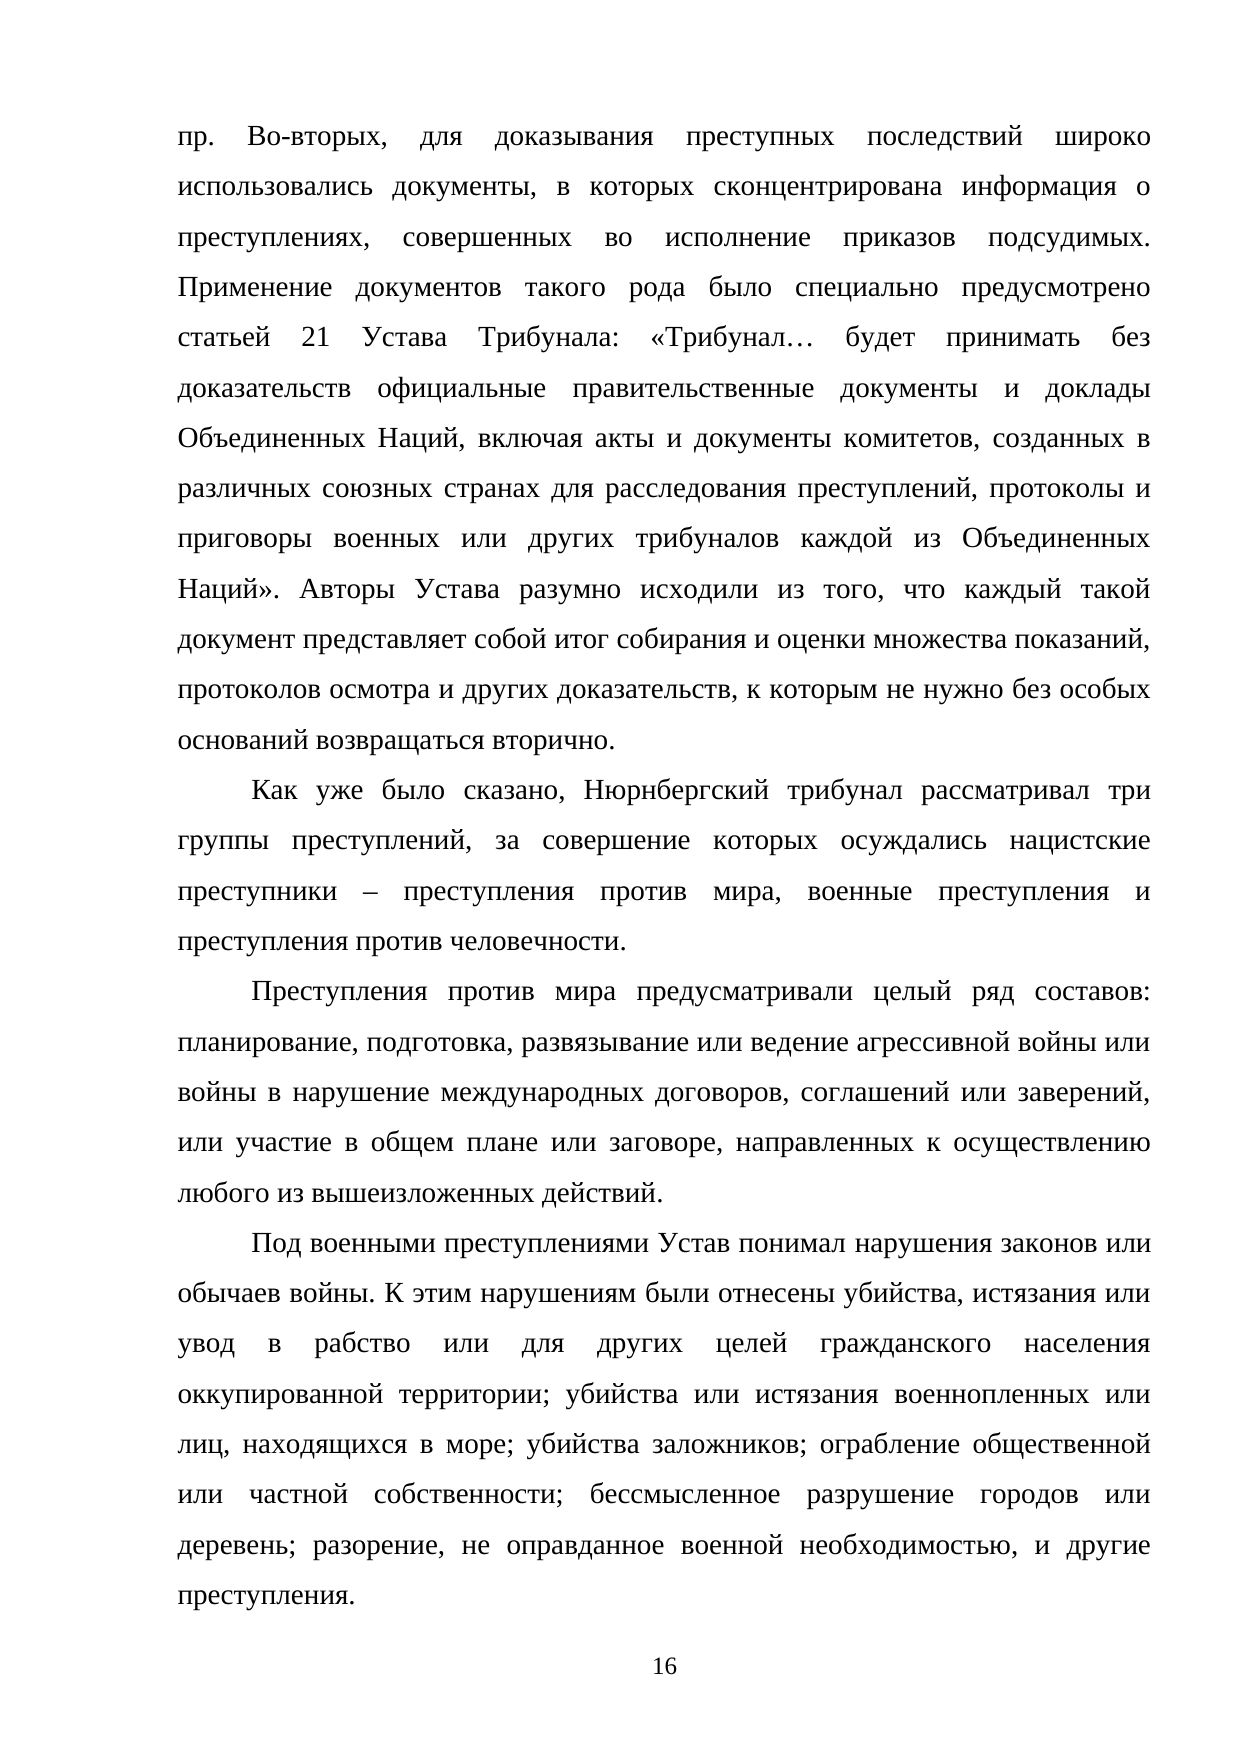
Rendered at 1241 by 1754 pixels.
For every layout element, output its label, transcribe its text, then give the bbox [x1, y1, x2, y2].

text Под военными преступлениями Устав понимал нарушения законов или обычаев войны. К этим нарушениям были отнесены убийства, истязания или увод в рабство или для других целей гражданского населения оккупированной территории; убийства или истязания военнопленных или лиц, находящихся в море; убийства заложников; ограбление общественной или частной собственности; бессмысленное разрушение городов или деревень; разорение, не оправданное военной необходимостью, и другие преступления. [177, 1225, 1152, 1611]
text Преступления против мира предусматривали целый ряд составов: планирование, подготовка, развязывание или ведение агрессивной войны или войны в нарушение международных договоров, соглашений или заверений, или участие в общем плане или заговоре, направленных к осуществлению любого из вышеизложенных действий. [177, 973, 1152, 1208]
text Как уже было сказано, Нюрнбергский трибунал рассматривал три группы преступлений, за совершение которых осуждались нацистские преступники – преступления против мира, военные преступления и преступления против человечности. [177, 772, 1152, 957]
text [177, 118, 1152, 755]
